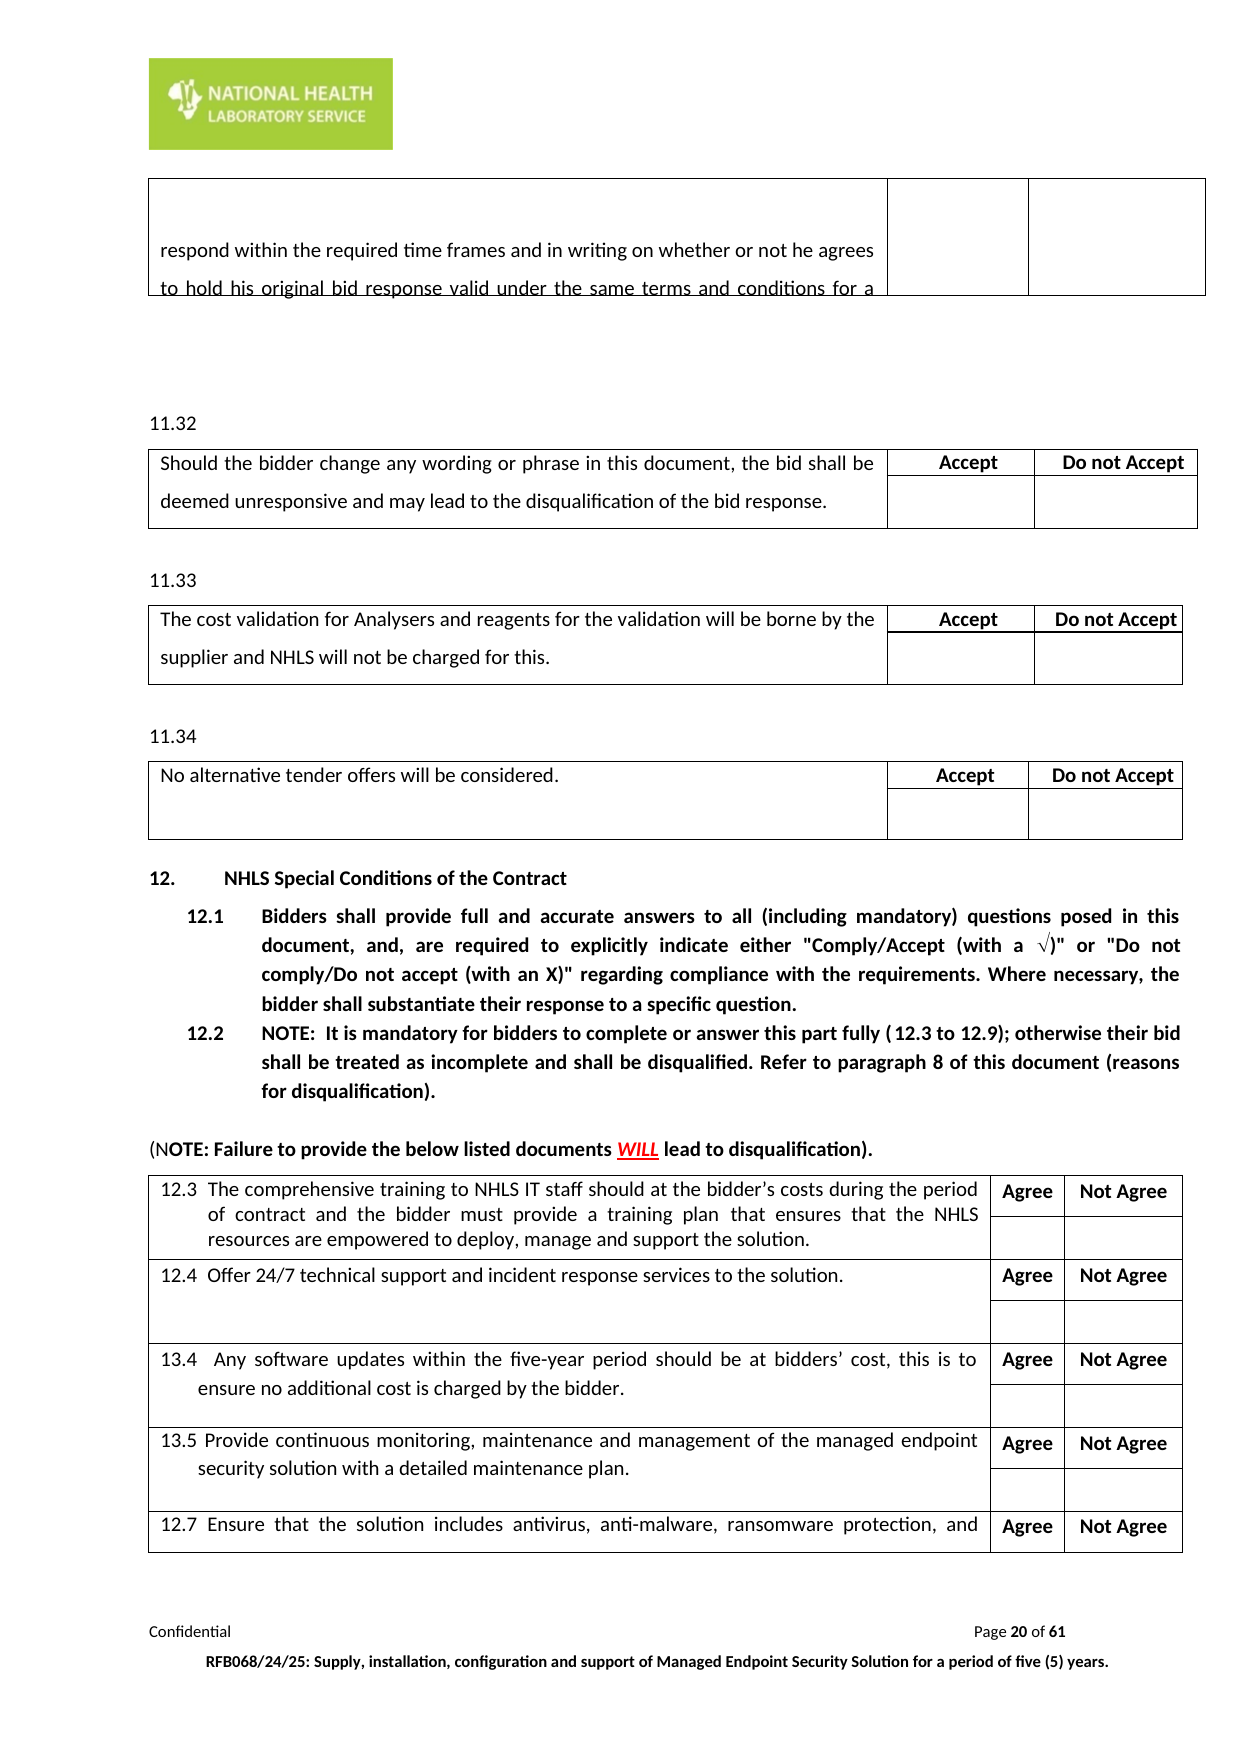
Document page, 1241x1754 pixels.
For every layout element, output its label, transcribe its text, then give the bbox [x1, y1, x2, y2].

table_cell [991, 1301, 1064, 1343]
table_cell [888, 179, 1028, 295]
table_cell Any software updates within the five-year period should be at bidders’ cost, this is to ensure no additional cost is charged by the bidder. [149, 1344, 990, 1427]
table_cell [1065, 1385, 1182, 1427]
table_cell Provide continuous monitoring, maintenance and management of the managed endpoint security solution with a detailed maintenance plan. [149, 1428, 990, 1511]
table_header Not Agree [1065, 1176, 1182, 1216]
table_cell Not Agree [1065, 1512, 1182, 1552]
table_header The comprehensive training to NHLS IT staff should at the bidder’s costs during the period of contract and the bidder must provide a training plan that ensures that the NHLS resources are empowered to deploy, manage and support the solution. [149, 1176, 990, 1259]
picture [148, 58, 393, 150]
table_cell Agree [991, 1428, 1064, 1468]
list NOTE: It is mandatory for bidders to complete or answer this part fully (12.3 to 12.9); otherwise their bid shall be treated as incomplete and shall be disqualified. Refer to paragraph 8 of this document (reasons for disqualification). [186, 1020, 1181, 1104]
table_cell Not Agree [1065, 1344, 1182, 1384]
table_cell Offer 24/7 technical support and incident response services to the solution. [149, 1260, 990, 1343]
table_cell [888, 789, 1028, 838]
text 11.34 [149, 723, 1181, 748]
table_cell [1065, 1469, 1182, 1511]
table_cell [1029, 789, 1182, 838]
table_header Accept [888, 606, 1034, 631]
table_header Accept [888, 450, 1034, 475]
text 11.32 [149, 410, 1181, 436]
table_header Do not Accept [1035, 450, 1197, 475]
table_cell [1029, 179, 1205, 295]
text 11.33 [149, 567, 1181, 592]
table_cell [1065, 1217, 1182, 1259]
table_cell Ensure that the solution includes antivirus, anti-malware, ransomware protection, and other necessary features. [149, 1512, 990, 1552]
list Bidders shall provide full and accurate answers to all (including mandatory) questions posed in this document, and, are required to explicitly indicate either "Comply/Accept (with a )" or "Do not comply/Do not accept (with an X)" regarding compliance with the requirements. Where necessary, the bidder shall substantiate their response to a specific question. [186, 903, 1181, 1016]
table_cell [888, 476, 1034, 528]
table_cell [1035, 476, 1197, 528]
table_header Should the bidder change any wording or phrase in this document, the bid shall be deemed unresponsive and may lead to the disqualification of the bid response. [149, 450, 887, 528]
table_cell Agree [991, 1260, 1064, 1300]
table_cell Agree [991, 1344, 1064, 1384]
table_header Agree [991, 1176, 1064, 1216]
table_header No alternative tender offers will be considered. [149, 762, 887, 838]
table_header Accept [888, 762, 1028, 788]
table_cell [991, 1217, 1064, 1259]
table_cell Agree [991, 1512, 1064, 1552]
text (NOTE: Failure to provide the below listed documents WILL lead to disqualification). [149, 1137, 1166, 1162]
table_cell [1035, 633, 1182, 684]
table_header The cost validation for Analysers and reagents for the validation will be borne by the supplier and NHLS will not be charged for this. [149, 606, 887, 684]
subtitle NHLS Special Conditions of the Contract [149, 865, 1166, 890]
table_cell [888, 633, 1034, 684]
table_cell [1065, 1301, 1182, 1343]
table_header Do not Accept [1029, 762, 1182, 788]
table_cell [991, 1385, 1064, 1427]
table_cell [991, 1469, 1064, 1511]
table_cell Not Agree [1065, 1428, 1182, 1468]
table_cell Not Agree [1065, 1260, 1182, 1300]
table_header Do not Accept [1035, 606, 1182, 631]
